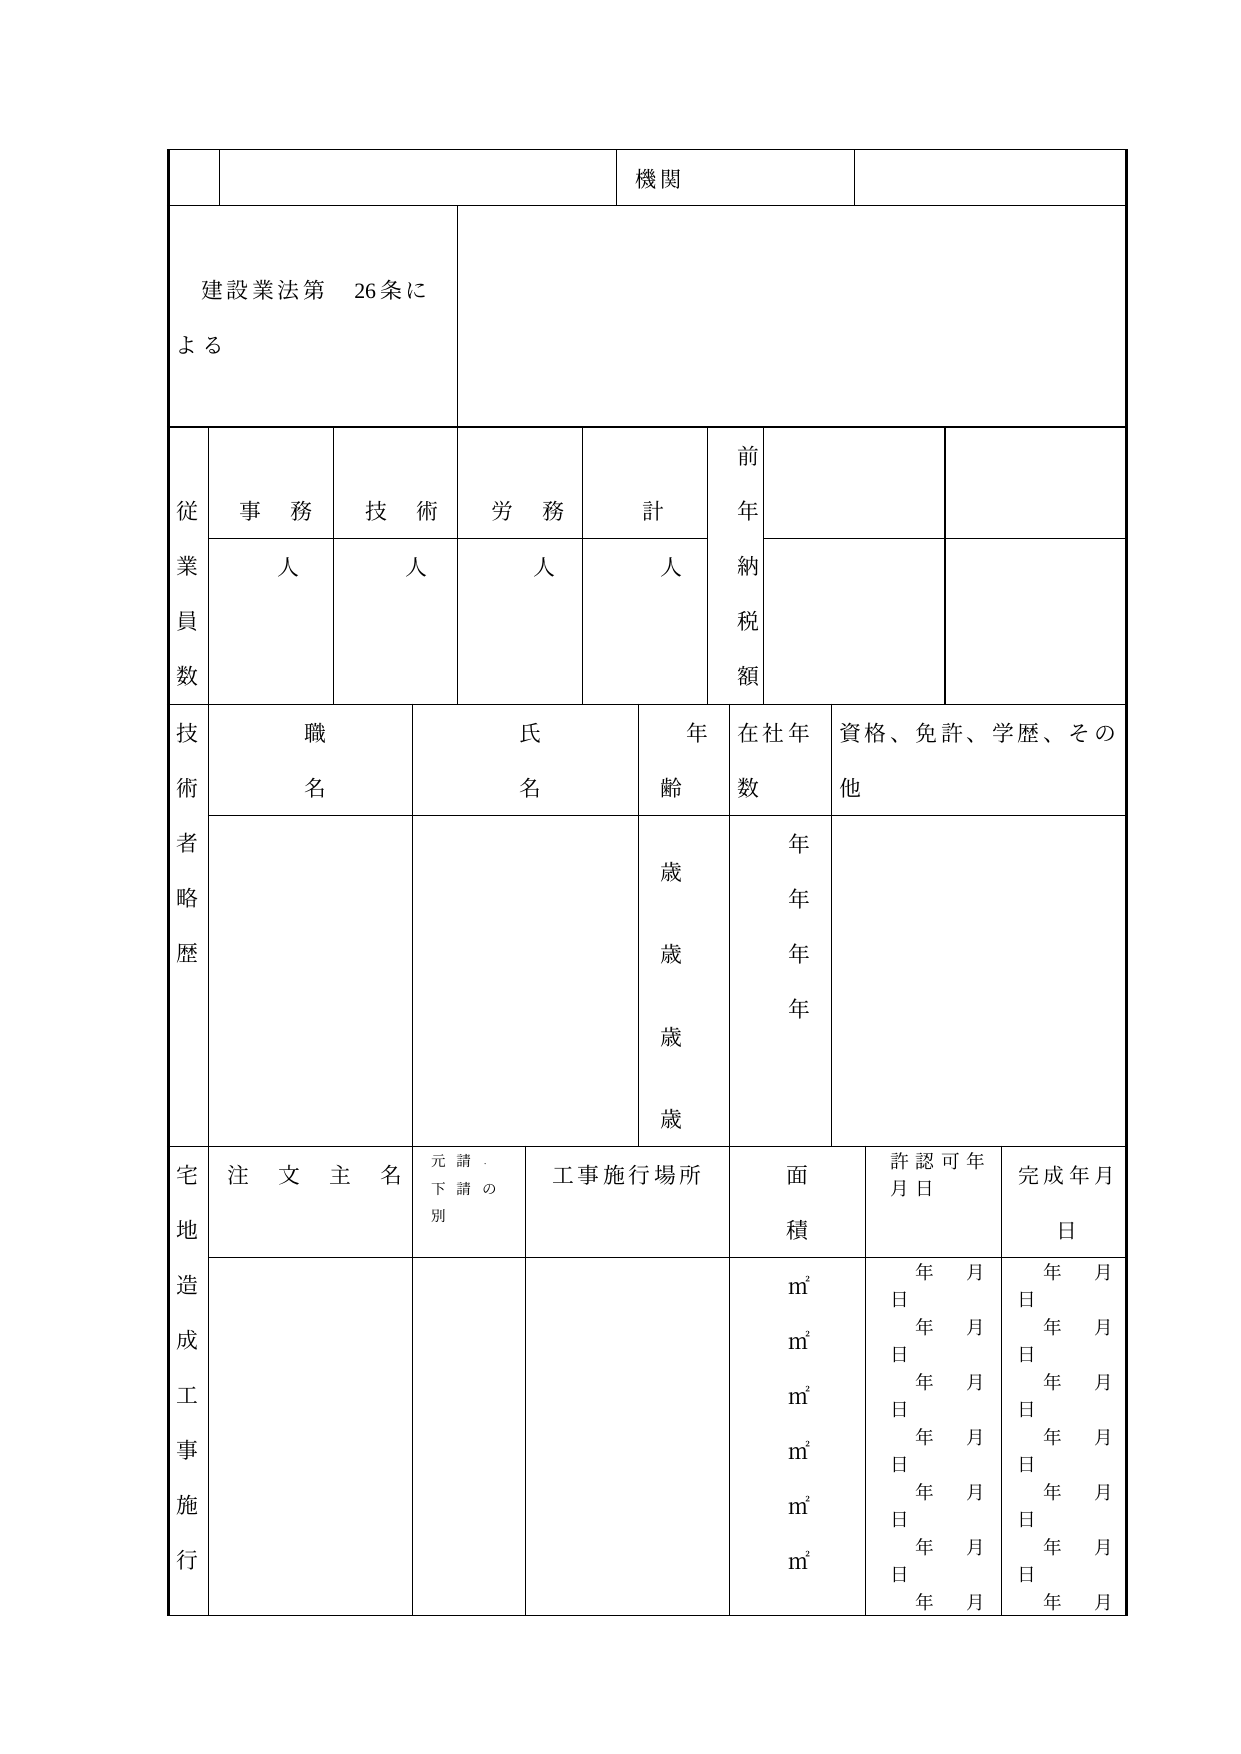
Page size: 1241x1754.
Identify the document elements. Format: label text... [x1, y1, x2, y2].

table_cell [526, 1258, 729, 1615]
table_cell 事 務 [209, 428, 333, 537]
table_cell 歳 歳 歳 歳 [639, 816, 729, 1146]
table_cell [209, 1258, 412, 1615]
table_cell 元請・下請の別 [413, 1147, 525, 1257]
table_cell 年 年 年 年 [730, 816, 831, 1146]
table_cell 工事施行場所 [526, 1147, 729, 1257]
table_cell 宅 地 造 成 工 事 施 行 経 歴 [170, 1147, 208, 1615]
table_cell 労 務 [458, 428, 582, 537]
table_cell ㎡ ㎡ ㎡ ㎡ ㎡ ㎡ ㎡ ㎡ ㎡ [730, 1258, 865, 1615]
table_cell 人 [583, 539, 707, 703]
table_cell 人 [334, 539, 457, 703]
table_cell [413, 816, 638, 1146]
table_cell 前 年 納 税 額 [708, 428, 763, 703]
table_cell 注 文 主 名 [209, 1147, 412, 1257]
table_cell 面 積 [730, 1147, 865, 1257]
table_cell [866, 1258, 1001, 1615]
table_cell 許認可年月日 [866, 1147, 1001, 1257]
table_cell 年 齢 [639, 705, 729, 814]
table_cell 従 業 員 数 [170, 428, 208, 703]
table_cell 技 術 者 略 歴 [170, 705, 208, 1146]
table_cell [946, 428, 1125, 537]
table_cell 人 [209, 539, 333, 703]
table_cell 氏 名 [413, 705, 638, 814]
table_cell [1002, 1258, 1125, 1615]
table_cell [458, 206, 1125, 426]
table_cell [764, 428, 944, 537]
table_cell 主たる取引金融機関 [617, 150, 854, 205]
table_cell 完成年月日 [1002, 1147, 1125, 1257]
table_cell 建設業法第26条による [170, 206, 457, 426]
table_cell 在社年数 [730, 705, 831, 814]
table_cell 資格、免許、学歴、その他 [832, 705, 1125, 814]
table_cell [413, 1258, 525, 1615]
table_cell [209, 816, 412, 1146]
table_cell 人 [458, 539, 582, 703]
table_cell [832, 816, 1125, 1146]
table_cell [764, 539, 944, 703]
table_cell 職 名 [209, 705, 412, 814]
table_cell [946, 539, 1125, 703]
table_cell [855, 150, 1125, 205]
table_cell 技 術 [334, 428, 457, 537]
table_cell 計 [583, 428, 707, 537]
